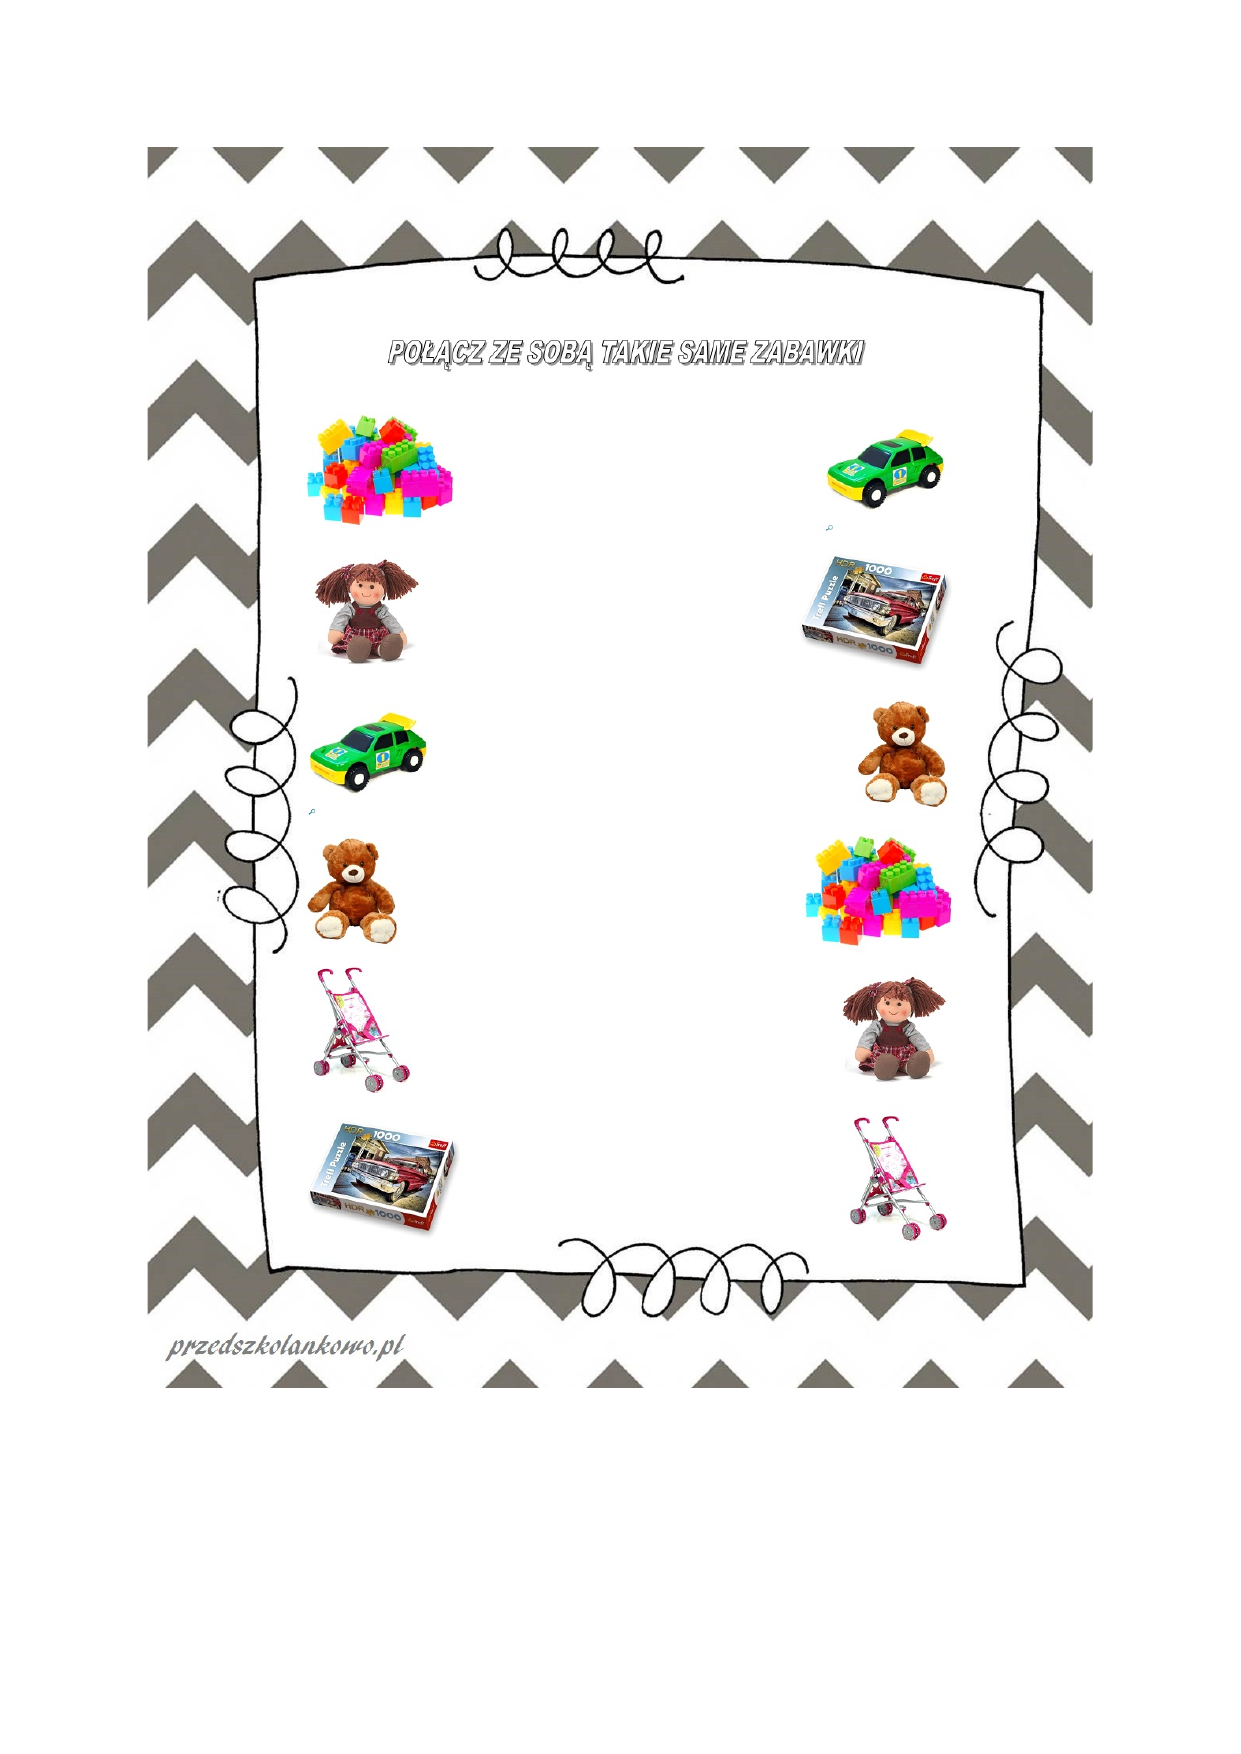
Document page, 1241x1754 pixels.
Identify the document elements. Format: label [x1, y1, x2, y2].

picture [147, 147, 1093, 1388]
